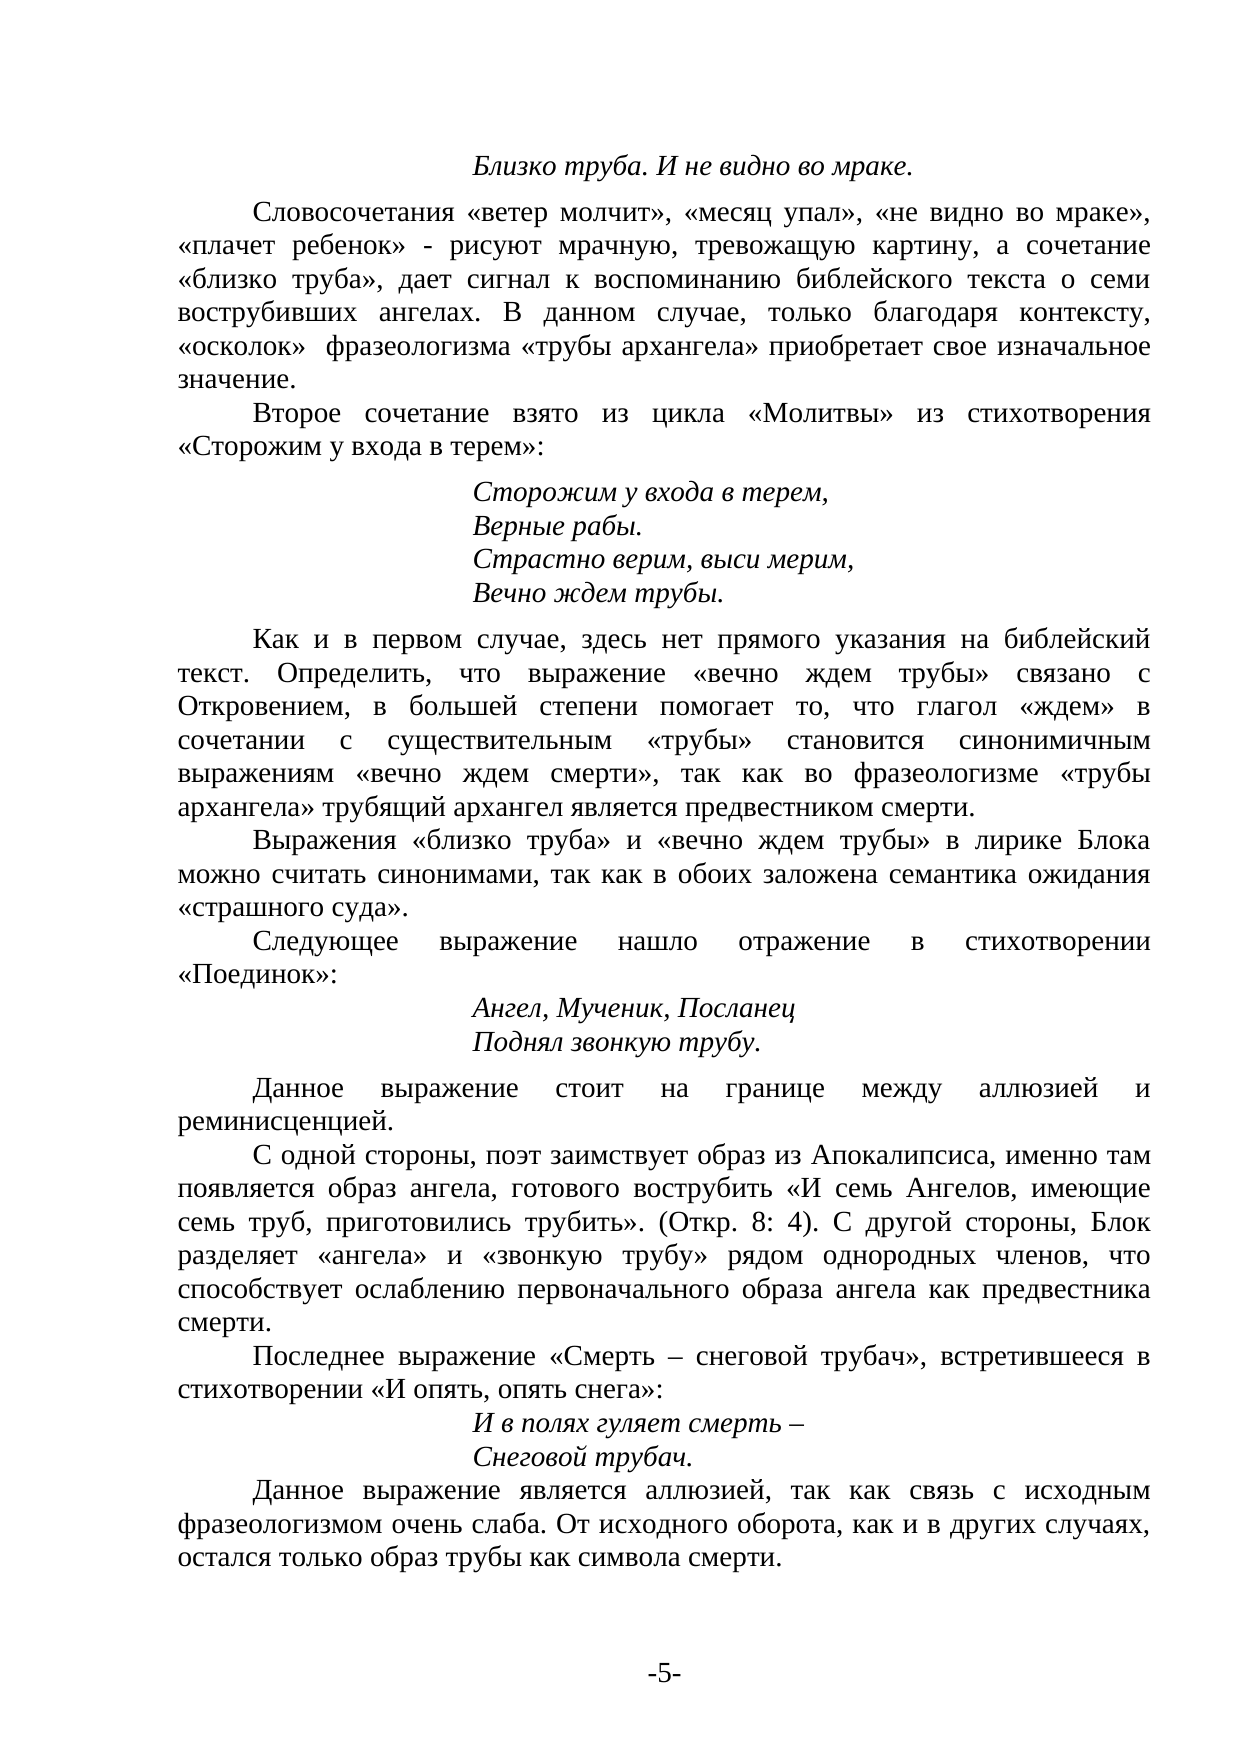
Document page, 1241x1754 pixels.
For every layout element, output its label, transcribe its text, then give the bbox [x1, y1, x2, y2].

text Выражения «близко труба» и «вечно ждем трубы» в лирике Блока можно считать синонимами, так как в обоих заложена семантика ожидания «страшного суда». [177, 822, 1152, 923]
text Страстно верим, выси мерим, [472, 542, 1152, 575]
text Как и в первом случае, здесь нет прямого указания на библейский текст. Определить, что выражение «вечно ждем трубы» связано с Откровением, в большей степени помогает то, что глагол «ждем» в сочетании с существительным «трубы» становится синонимичным выражениям «вечно ждем смерти», так как во фразеологизме «трубы архангела» трубящий архангел является предвестником смерти. [177, 621, 1152, 822]
text Последнее выражение «Смерть – снеговой трубач», встретившееся в стихотворении «И опять, опять снега»: [177, 1338, 1152, 1405]
text Верные рабы. [472, 508, 1152, 542]
text Следующее выражение нашло отражение в стихотворении «Поединок»: [177, 923, 1152, 990]
text Второе сочетание взято из цикла «Молитвы» из стихотворения «Сторожим у входа в терем»: [177, 395, 1152, 462]
text Снеговой трубач. [472, 1439, 1152, 1472]
text Ангел, Мученик, Посланец [472, 990, 1152, 1024]
text С одной стороны, поэт заимствует образ из Апокалипсиса, именно там появляется образ ангела, готового вострубить «И семь Ангелов, имеющие семь труб, приготовились трубить». (Откр. 8: 4). С другой стороны, Блок разделяет «ангела» и «звонкую трубу» рядом однородных членов, что способствует ослаблению первоначального образа ангела как предвестника смерти. [177, 1137, 1152, 1338]
text И в полях гуляет смерть – [472, 1405, 1152, 1439]
text Поднял звонкую трубу. [472, 1024, 1152, 1057]
text Вечно ждем трубы. [472, 575, 1152, 609]
text Словосочетания «ветер молчит», «месяц упал», «не видно во мраке», «плачет ребенок» - рисуют мрачную, тревожащую картину, а сочетание «близко труба», дает сигнал к воспоминанию библейского текста о семи вострубивших ангелах. В данном случае, только благодаря контексту, «осколок» фразеологизма «трубы архангела» приобретает свое изначальное значение. [177, 194, 1152, 395]
text Сторожим у входа в терем, [472, 474, 1152, 508]
text Близко труба. И не видно во мраке. [472, 148, 1152, 181]
text Данное выражение стоит на границе между аллюзией и реминисценцией. [177, 1070, 1152, 1137]
text Данное выражение является аллюзией, так как связь с исходным фразеологизмом очень слаба. От исходного оборота, как и в других случаях, остался только образ трубы как символа смерти. [177, 1472, 1152, 1573]
